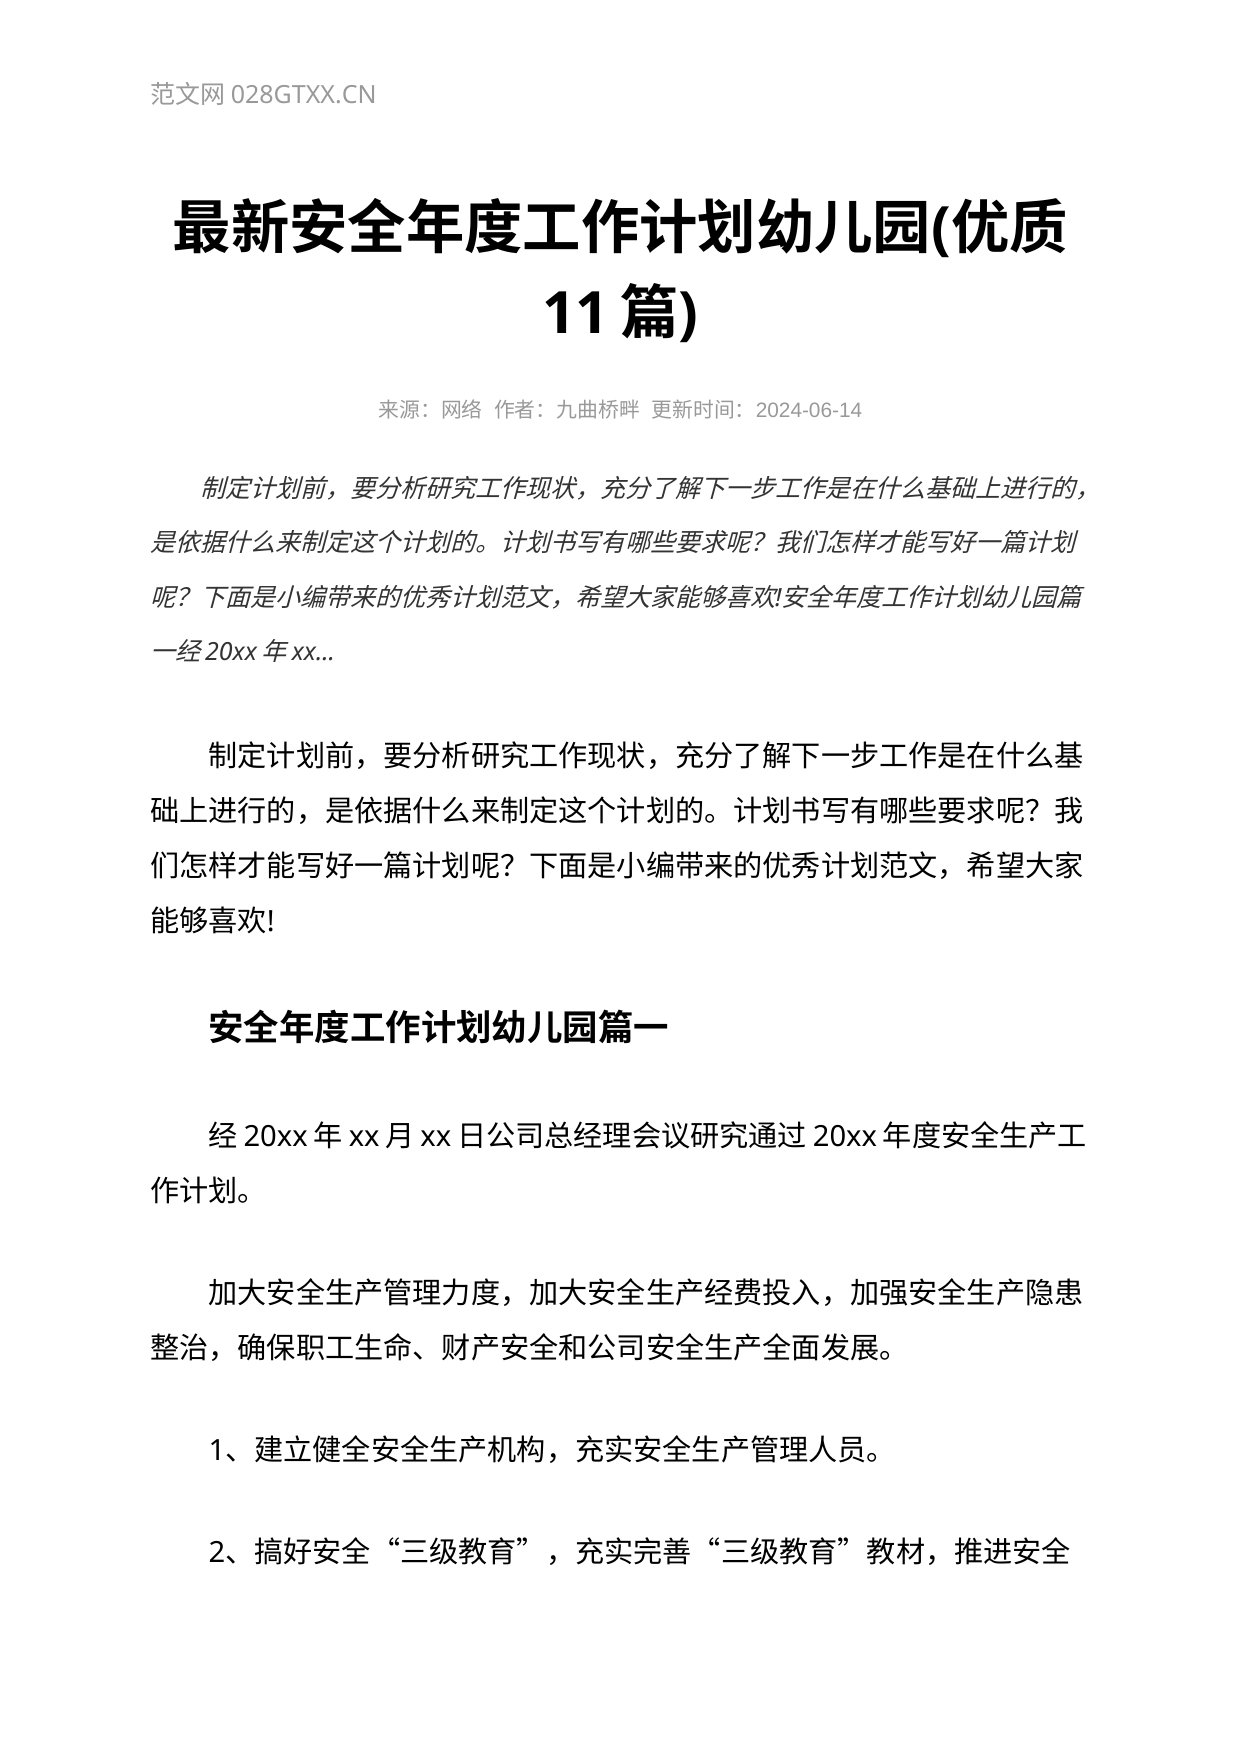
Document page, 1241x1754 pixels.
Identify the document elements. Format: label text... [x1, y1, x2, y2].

text 安全年度工作计划幼儿园篇一 [150, 999, 1090, 1051]
subtitle 最新安全年度工作计划幼儿园(优质11篇) [150, 181, 1090, 351]
text 制定计划前，要分析研究工作现状，充分了解下一步工作是在什么基础上进行的，是依据什么来制定这个计划的。计划书写有哪些要求呢？我们怎样才能写好一篇计划呢？下面是小编带来的优秀计划范文，希望大家能够喜欢! [150, 733, 1090, 940]
text 来源：网络 作者：九曲桥畔 更新时间：2024-06-14 [150, 398, 1090, 422]
text 制定计划前，要分析研究工作现状，充分了解下一步工作是在什么基础上进行的，是依据什么来制定这个计划的。计划书写有哪些要求呢？我们怎样才能写好一篇计划呢？下面是小编带来的优秀计划范文，希望大家能够喜欢!安全年度工作计划幼儿园篇一经20xx年xx... [150, 468, 1090, 668]
text 1、建立健全安全生产机构，充实安全生产管理人员。 [150, 1426, 1090, 1469]
text 经20xx年xx月xx日公司总经理会议研究通过20xx年度安全生产工作计划。 [150, 1113, 1090, 1210]
text 加大安全生产管理力度，加大安全生产经费投入，加强安全生产隐患整治，确保职工生命、财产安全和公司安全生产全面发展。 [150, 1270, 1090, 1367]
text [150, 1528, 1090, 1571]
